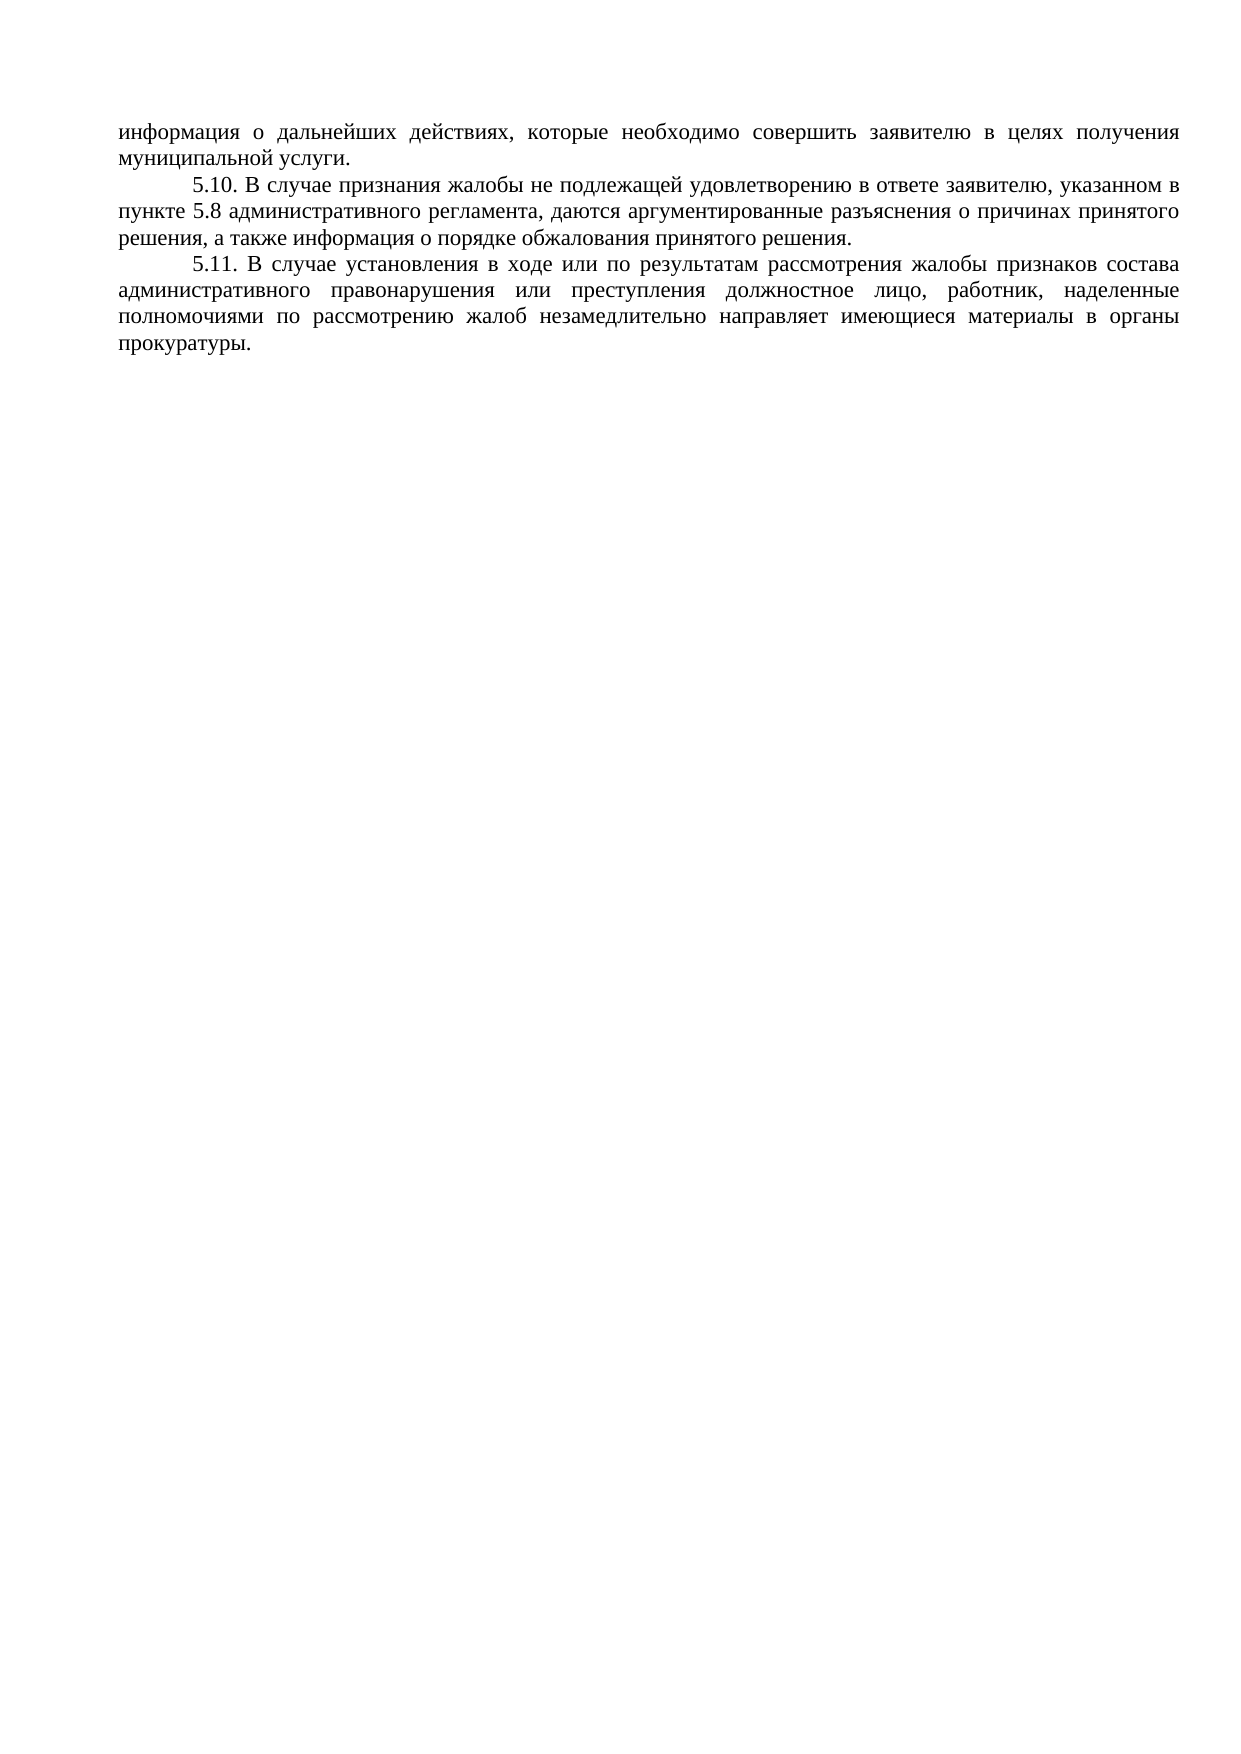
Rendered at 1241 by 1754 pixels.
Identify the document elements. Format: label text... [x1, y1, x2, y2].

text 5.11. В случае установления в ходе или по результатам рассмотрения жалобы признаков состава административного правонарушения или преступления должностное лицо, работник, наделенные полномочиями по рассмотрению жалоб незамедлительно направляет имеющиеся материалы в органы прокуратуры. [118, 250, 1181, 355]
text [118, 118, 1181, 171]
text 5.10. В случае признания жалобы не подлежащей удовлетворению в ответе заявителю, указанном в пункте 5.8 административного регламента, даются аргументированные разъяснения о причинах принятого решения, а также информация о порядке обжалования принятого решения. [118, 171, 1181, 250]
